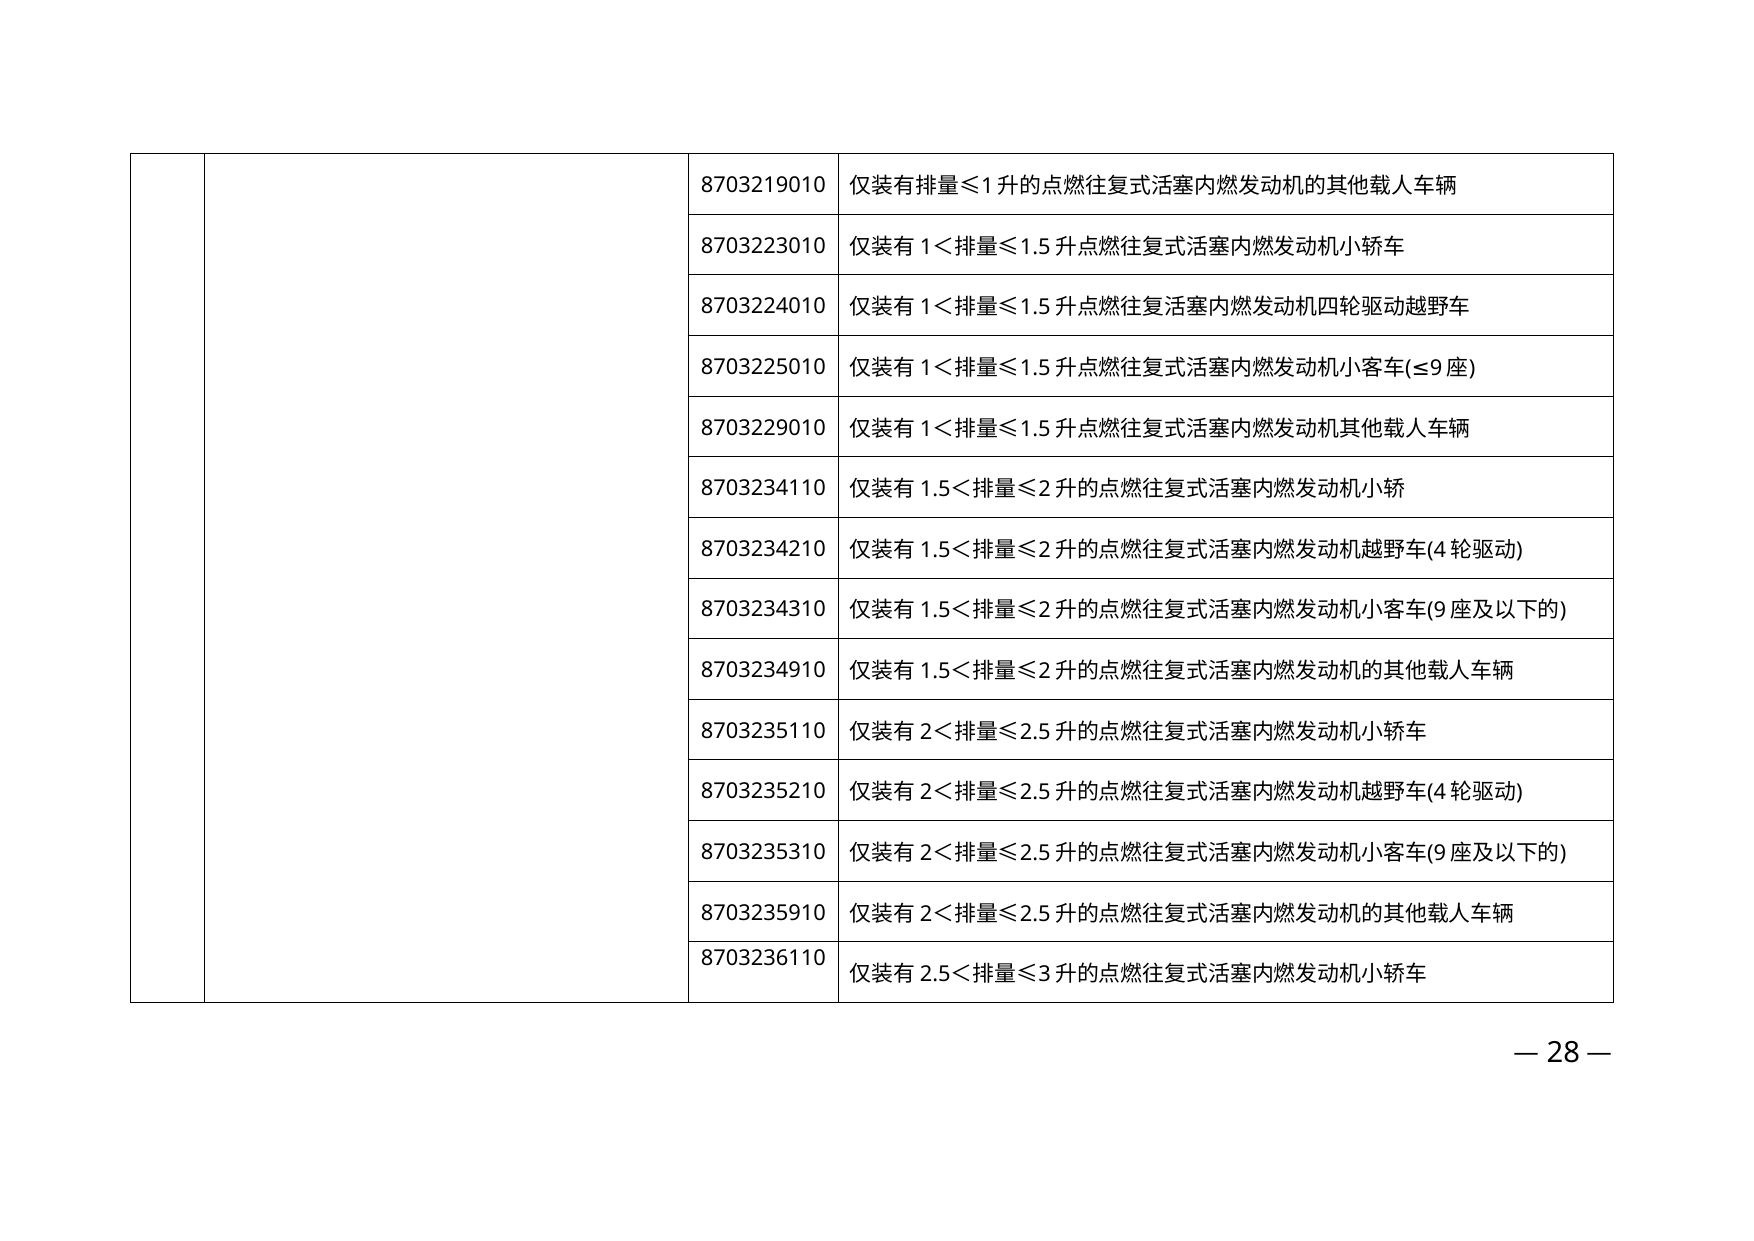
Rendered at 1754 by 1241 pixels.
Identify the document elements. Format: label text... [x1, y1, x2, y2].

table_cell 8703224010 [689, 275, 838, 335]
table_cell 8703234210 [689, 518, 838, 577]
table_cell 仅装有1＜排量≤1.5升点燃往复式活塞内燃发动机其他载人车辆 [839, 397, 1613, 456]
table_cell 8703235210 [689, 760, 838, 820]
table_cell 仅装有1＜排量≤1.5升点燃往复式活塞内燃发动机小客车(≤9座) [839, 336, 1613, 396]
table_cell 仅装有1.5＜排量≤2升的点燃往复式活塞内燃发动机小轿 [839, 457, 1613, 517]
table_cell 8703234310 [689, 579, 838, 638]
table_cell 8703229010 [689, 397, 838, 456]
table_cell 8703234110 [689, 457, 838, 517]
table_cell 仅装有2＜排量≤2.5升的点燃往复式活塞内燃发动机小轿车 [839, 700, 1613, 759]
table_cell 8703235910 [689, 882, 838, 941]
table_cell 仅装有1＜排量≤1.5升点燃往复活塞内燃发动机四轮驱动越野车 [839, 275, 1613, 335]
table_cell 8703235110 [689, 700, 838, 759]
table_cell 8703223010 [689, 215, 838, 274]
table_cell 仅装有1.5＜排量≤2升的点燃往复式活塞内燃发动机越野车(4轮驱动) [839, 518, 1613, 577]
table_cell 8703219010 [689, 154, 838, 214]
table_cell 仅装有2＜排量≤2.5升的点燃往复式活塞内燃发动机小客车(9座及以下的) [839, 821, 1613, 881]
table_cell 仅装有2.5＜排量≤3升的点燃往复式活塞内燃发动机小轿车 [839, 942, 1613, 1002]
table_cell 仅装有2＜排量≤2.5升的点燃往复式活塞内燃发动机越野车(4轮驱动) [839, 760, 1613, 820]
table_cell 8703236110 [689, 942, 838, 1002]
table_cell 仅装有2＜排量≤2.5升的点燃往复式活塞内燃发动机的其他载人车辆 [839, 882, 1613, 941]
table_cell 仅装有1＜排量≤1.5升点燃往复式活塞内燃发动机小轿车 [839, 215, 1613, 274]
table_cell 8703235310 [689, 821, 838, 881]
table_cell 仅装有1.5＜排量≤2升的点燃往复式活塞内燃发动机的其他载人车辆 [839, 639, 1613, 699]
table_cell 仅装有排量≤1升的点燃往复式活塞内燃发动机的其他载人车辆 [839, 154, 1613, 214]
table_cell 仅装有1.5＜排量≤2升的点燃往复式活塞内燃发动机小客车(9座及以下的) [839, 579, 1613, 638]
table_cell 8703234910 [689, 639, 838, 699]
table_cell 8703225010 [689, 336, 838, 396]
